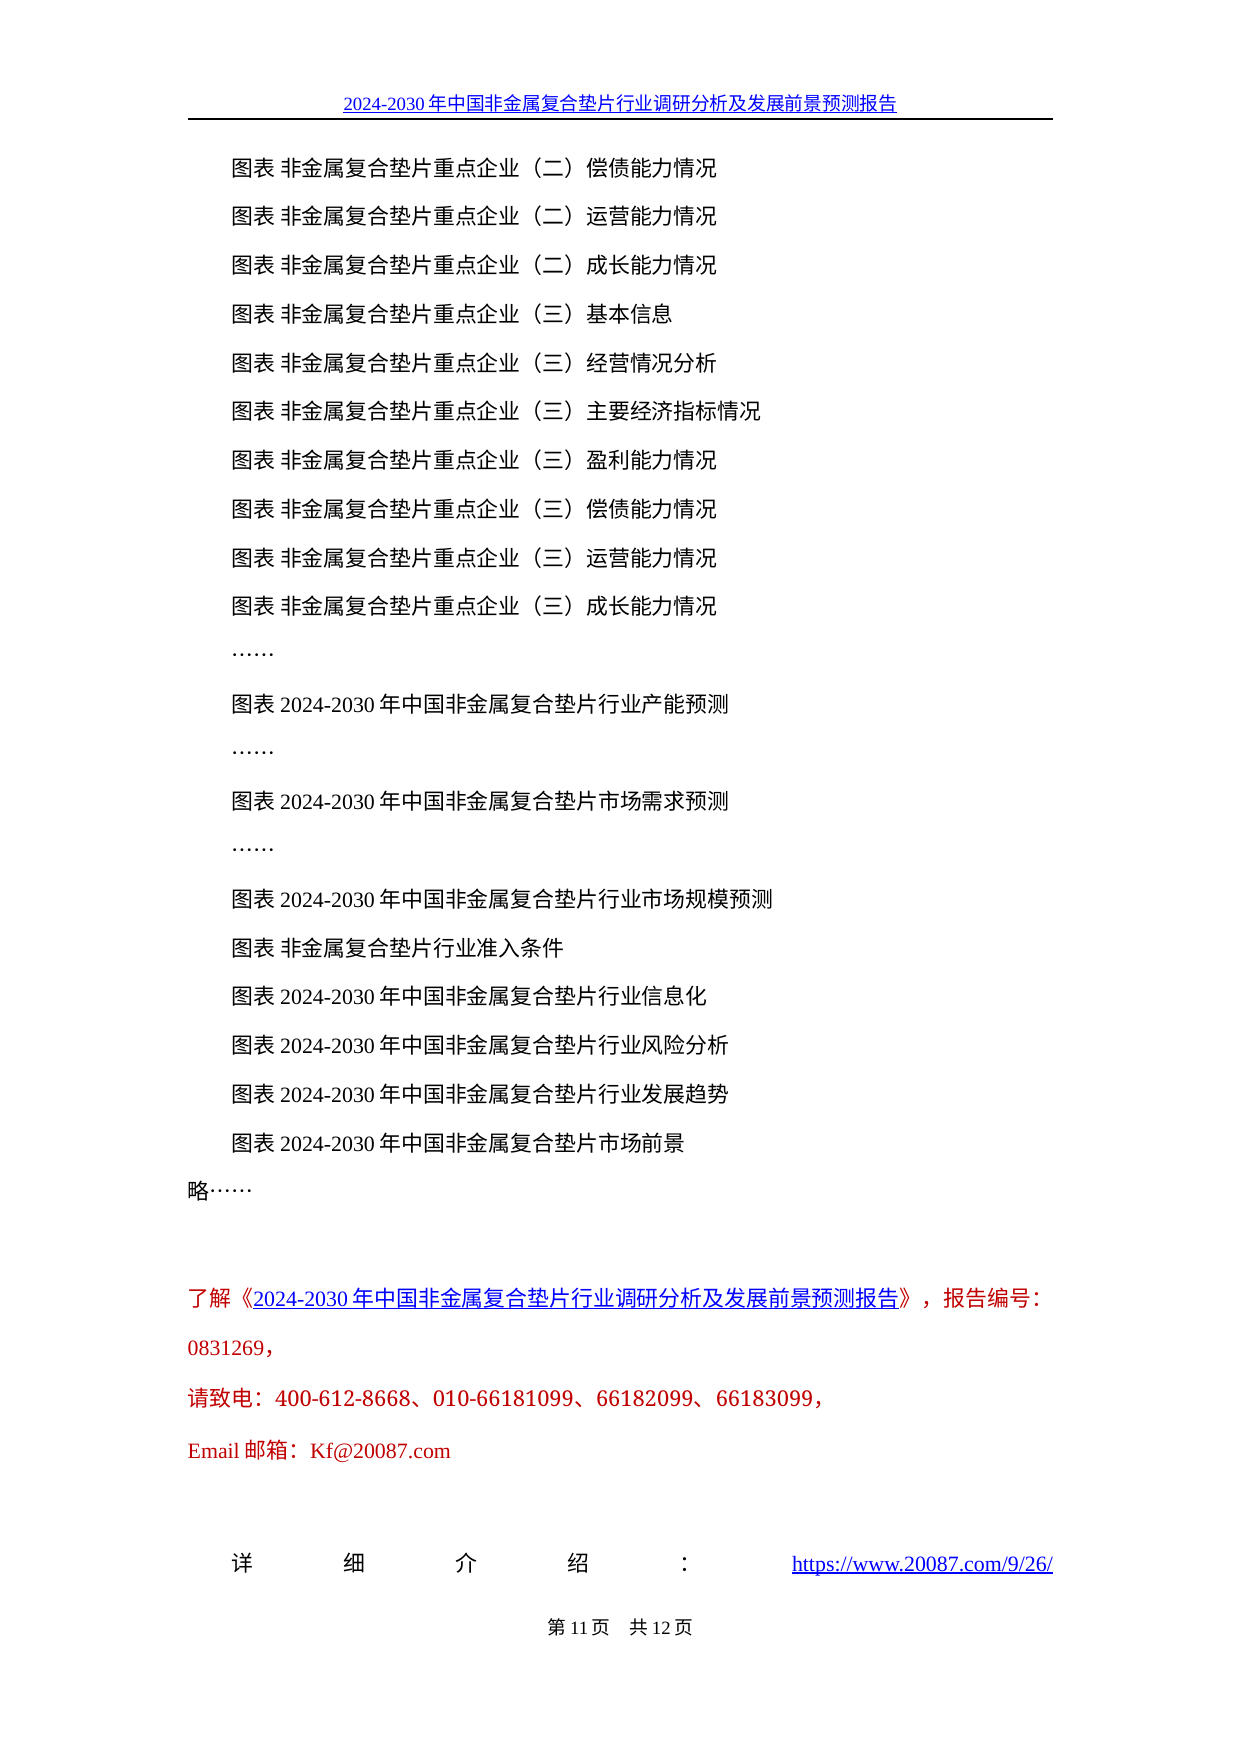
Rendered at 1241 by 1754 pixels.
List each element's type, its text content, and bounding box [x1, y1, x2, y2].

text Email邮箱：Kf@20087.com [187, 1432, 1053, 1465]
text 请致电：400-612-8668、010-66181099、66182099、66183099， [187, 1381, 1053, 1413]
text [187, 150, 1053, 1206]
text 了解《2024-2030年中国非金属复合垫片行业调研分析及发展前景预测报告》，报告编号：0831269， [187, 1280, 1053, 1362]
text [187, 1545, 1053, 1578]
